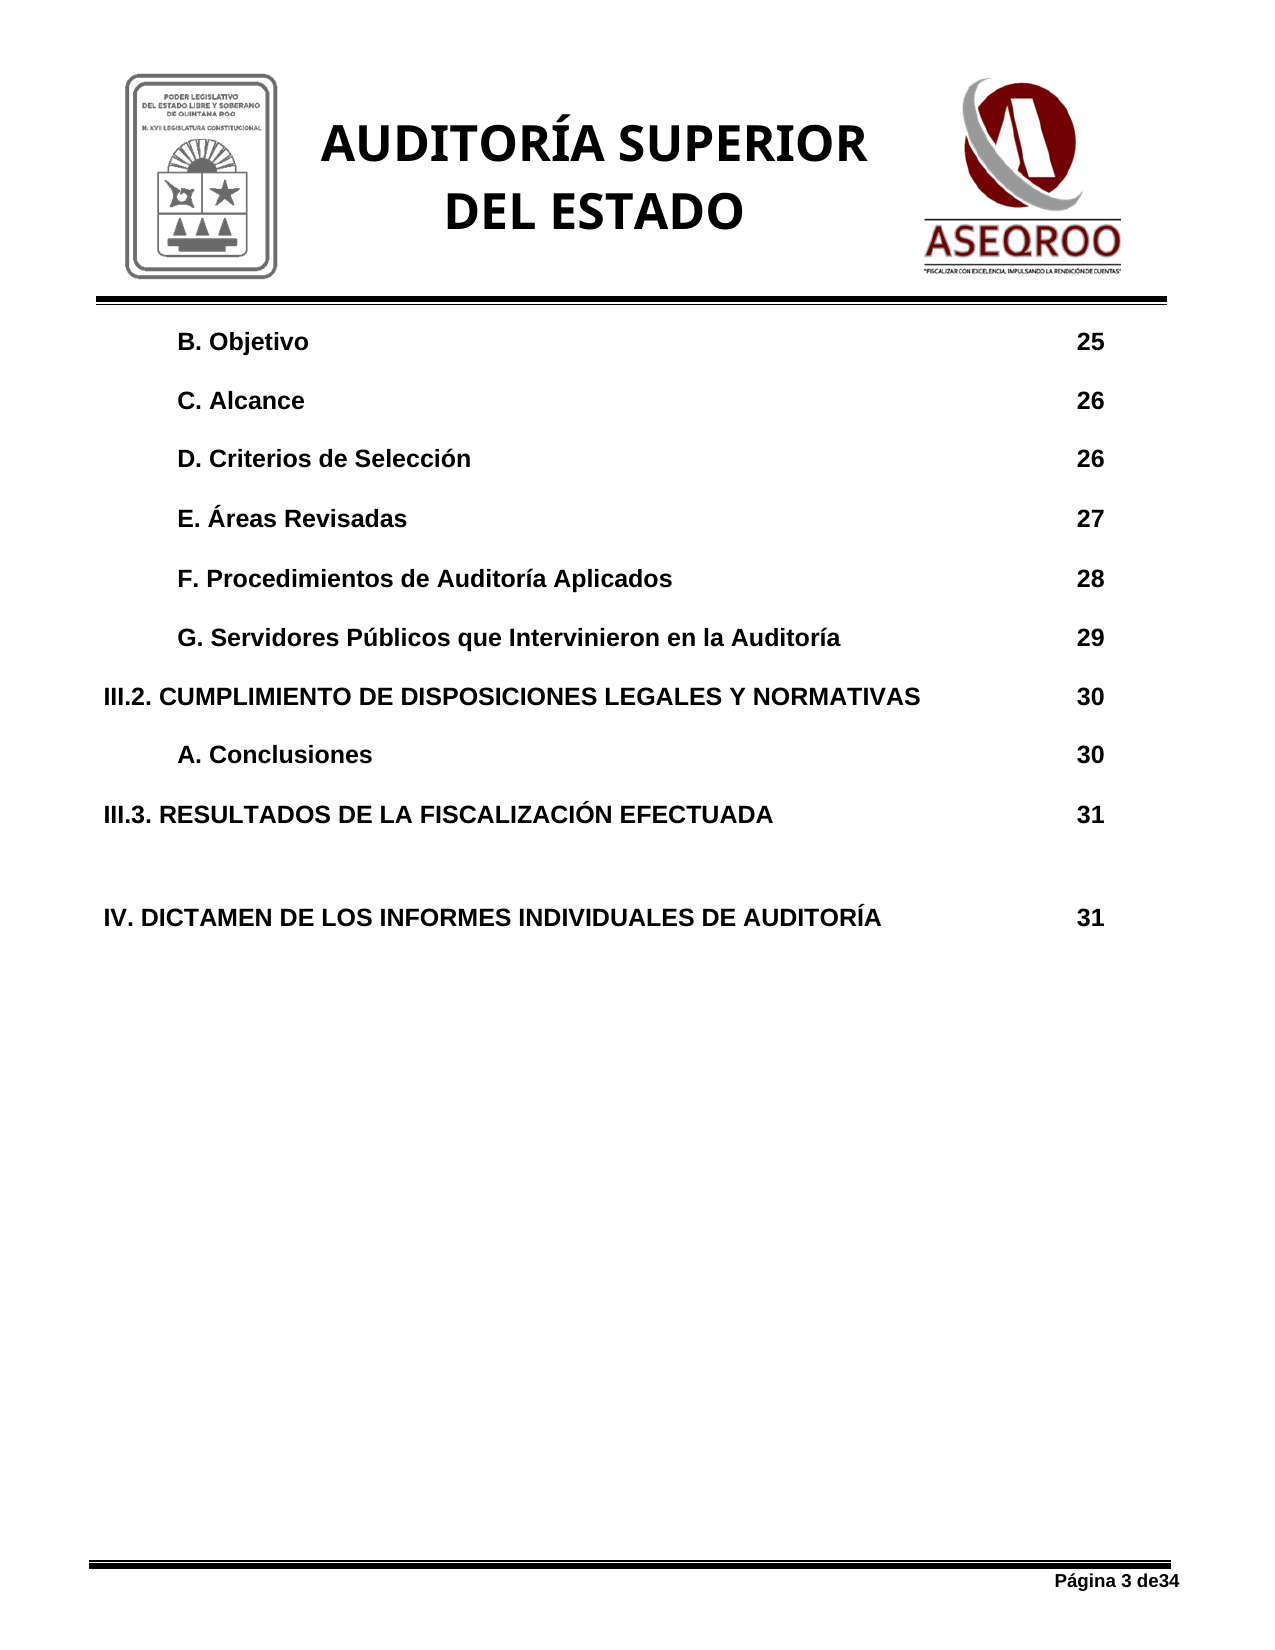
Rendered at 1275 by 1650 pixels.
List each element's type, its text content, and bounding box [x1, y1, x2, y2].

table_cell III.2. CUMPLIMIENTO DE DISPOSICIONES LEGALES Y NORMATIVAS [96, 682, 1031, 740]
table_cell A. Conclusiones [96, 740, 1031, 800]
table_cell III.3. RESULTADOS DE LA FISCALIZACIÓN EFECTUADA [96, 800, 1031, 859]
table_cell IV. DICTAMEN DE LOS INFORMES INDIVIDUALES DE AUDITORÍA [96, 860, 1031, 946]
table_cell D. Criterios de Selección [96, 444, 1031, 504]
table_cell 29 [1031, 623, 1150, 682]
table_cell 31 [1031, 860, 1150, 946]
table_cell 28 [1031, 564, 1150, 623]
table_cell F. Procedimientos de Auditoría Aplicados [96, 564, 1031, 623]
table_cell 30 [1031, 740, 1150, 800]
table_cell 26 [1031, 444, 1150, 504]
picture [924, 78, 1121, 274]
table_cell 25 [1031, 327, 1150, 386]
table_cell 30 [1031, 682, 1150, 740]
table_cell E. Áreas Revisadas [96, 504, 1031, 564]
table_cell 27 [1031, 504, 1150, 564]
table_cell 26 [1031, 386, 1150, 444]
picture [123, 68, 283, 284]
table_cell G. Servidores Públicos que Intervinieron en la Auditoría [96, 623, 1031, 682]
table_cell B. Objetivo [96, 327, 1031, 386]
table_cell 31 [1031, 800, 1150, 859]
table_cell C. Alcance [96, 386, 1031, 444]
